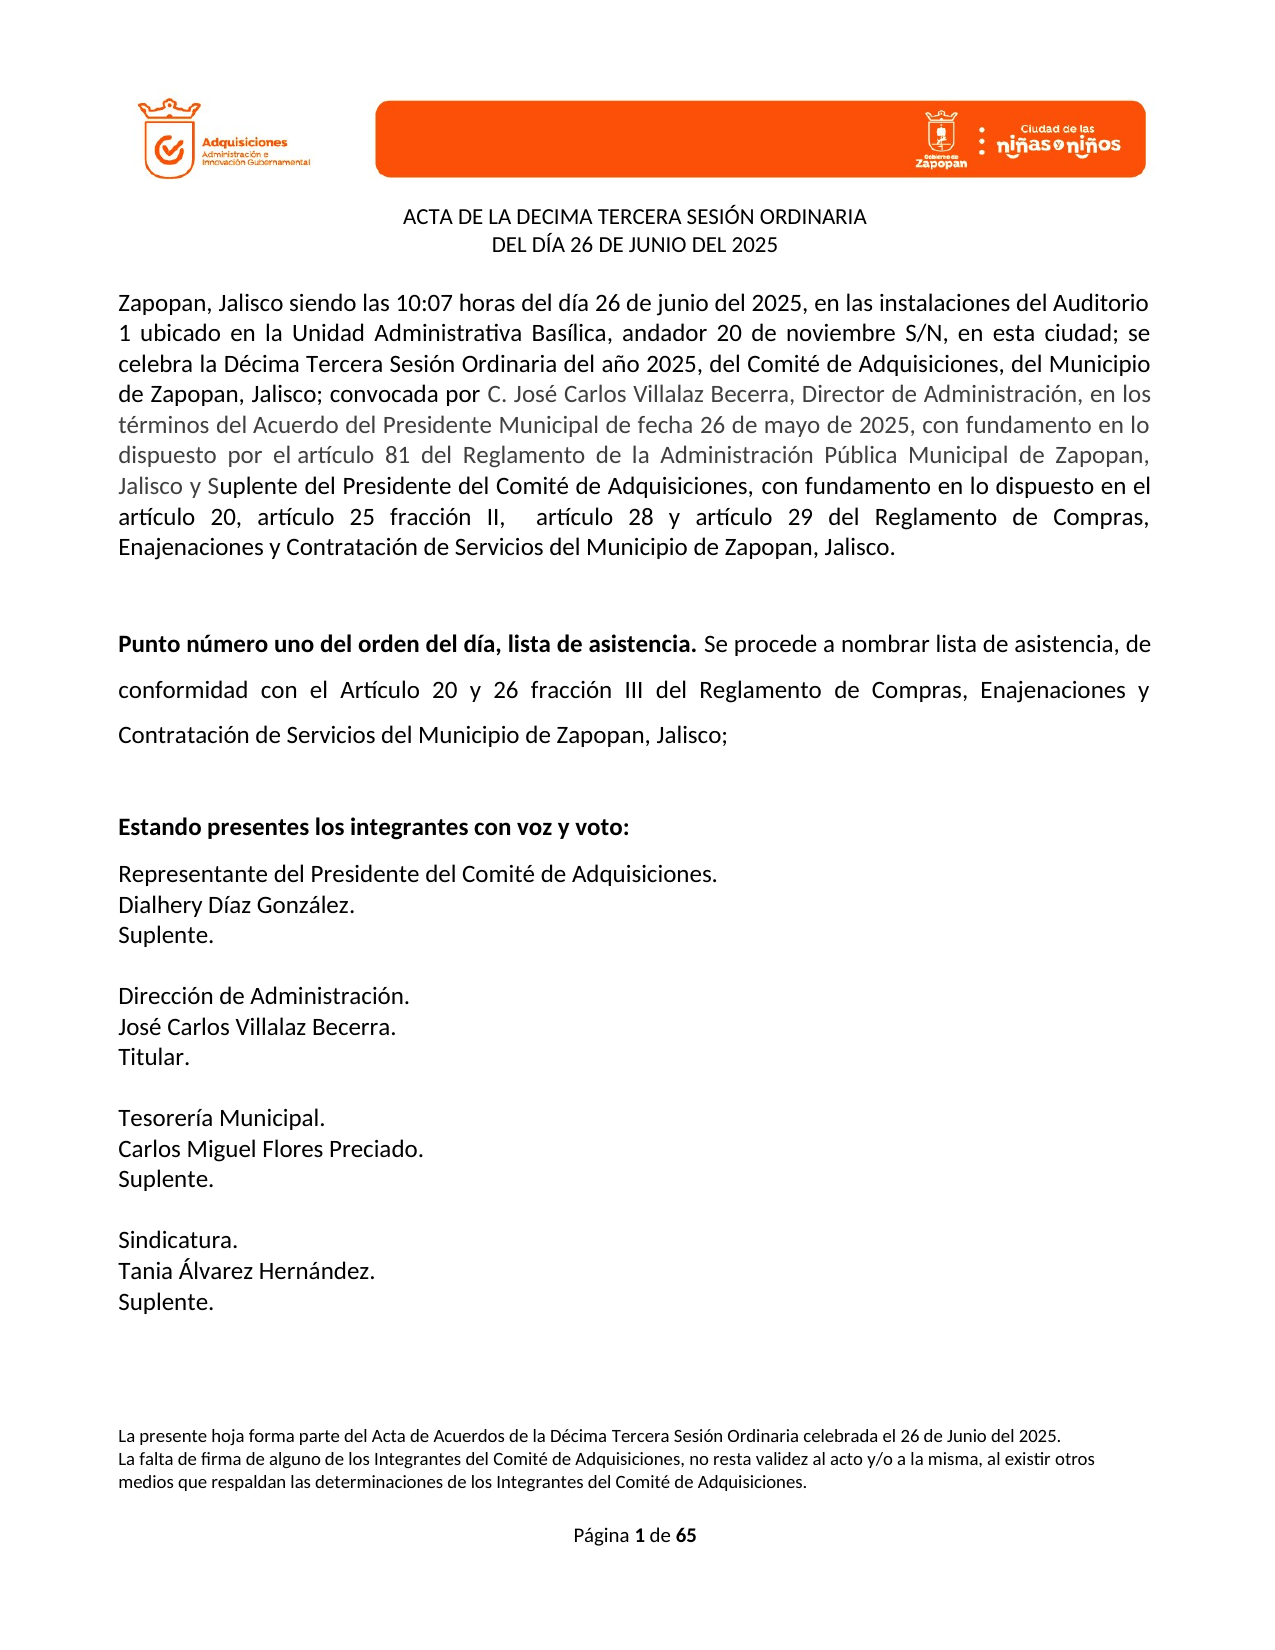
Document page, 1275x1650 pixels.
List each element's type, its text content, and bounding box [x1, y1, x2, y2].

text Tania Álvarez Hernández. [118, 1255, 1152, 1286]
text Titular. [118, 1041, 1152, 1072]
text Estando presentes los integrantes con voz y voto: [118, 811, 1152, 842]
text Zapopan, Jalisco siendo las 10:07 horas del día 26 de junio del 2025, en las instalaciones del Auditorio 1 ubicado en la Unidad Administrativa Basílica, andador 20 de noviembre S/N, en esta ciudad; se celebra la Décima Tercera Sesión Ordinaria del año 2025, del Comité de Adquisiciones, del Municipio de Zapopan, Jalisco; convocada por C. José Carlos Villalaz Becerra, Director de Administración, en los términos del Acuerdo del Presidente Municipal de fecha 26 de mayo de 2025, con fundamento en lo dispuesto por el artículo 81 del Reglamento de la Administración Pública Municipal de Zapopan, Jalisco y Suplente del Presidente del Comité de Adquisiciones, con fundamento en lo dispuesto en el artículo 20, artículo 25 fracción II, artículo 28 y artículo 29 del Reglamento de Compras, Enajenaciones y Contratación de Servicios del Municipio de Zapopan, Jalisco. [118, 470, 1152, 562]
text Representante del Presidente del Comité de Adquisiciones. [118, 858, 1152, 889]
picture [118, 73, 1165, 203]
text Suplente. [118, 919, 1152, 950]
text Sindicatura. [118, 1224, 1152, 1255]
text Zapopan, Jalisco siendo las 10:07 horas del día 26 de junio del 2025, en las instalaciones del Auditorio 1 ubicado en la Unidad Administrativa Basílica, andador 20 de noviembre S/N, en esta ciudad; se celebra la Décima Tercera Sesión Ordinaria del año 2025, del Comité de Adquisiciones, del Municipio de Zapopan, Jalisco; convocada por C. José Carlos Villalaz Becerra, Director de Administración, en los términos del Acuerdo del Presidente Municipal de fecha 26 de mayo de 2025, con fundamento en lo dispuesto por el artículo 81 del Reglamento de la Administración Pública Municipal de Zapopan, Jalisco y Suplente del Presidente del Comité de Adquisiciones, con fundamento en lo dispuesto en el artículo 20, artículo 25 fracción II, artículo 28 y artículo 29 del Reglamento de Compras, Enajenaciones y Contratación de Servicios del Municipio de Zapopan, Jalisco. [118, 287, 1152, 409]
text Punto número uno del orden del día, lista de asistencia. Se procede a nombrar lista de asistencia, de conformidad con el Artículo 20 y 26 fracción III del Reglamento de Compras, Enajenaciones y Contratación de Servicios del Municipio de Zapopan, Jalisco; [118, 628, 1152, 750]
text José Carlos Villalaz Becerra. [118, 1011, 1152, 1041]
text Dirección de Administración. [118, 980, 1152, 1011]
text Suplente. [118, 1286, 1152, 1316]
text Tesorería Municipal. Carlos Miguel Flores Preciado. Suplente. [118, 1102, 1152, 1194]
text Dialhery Díaz González. [118, 889, 1152, 919]
